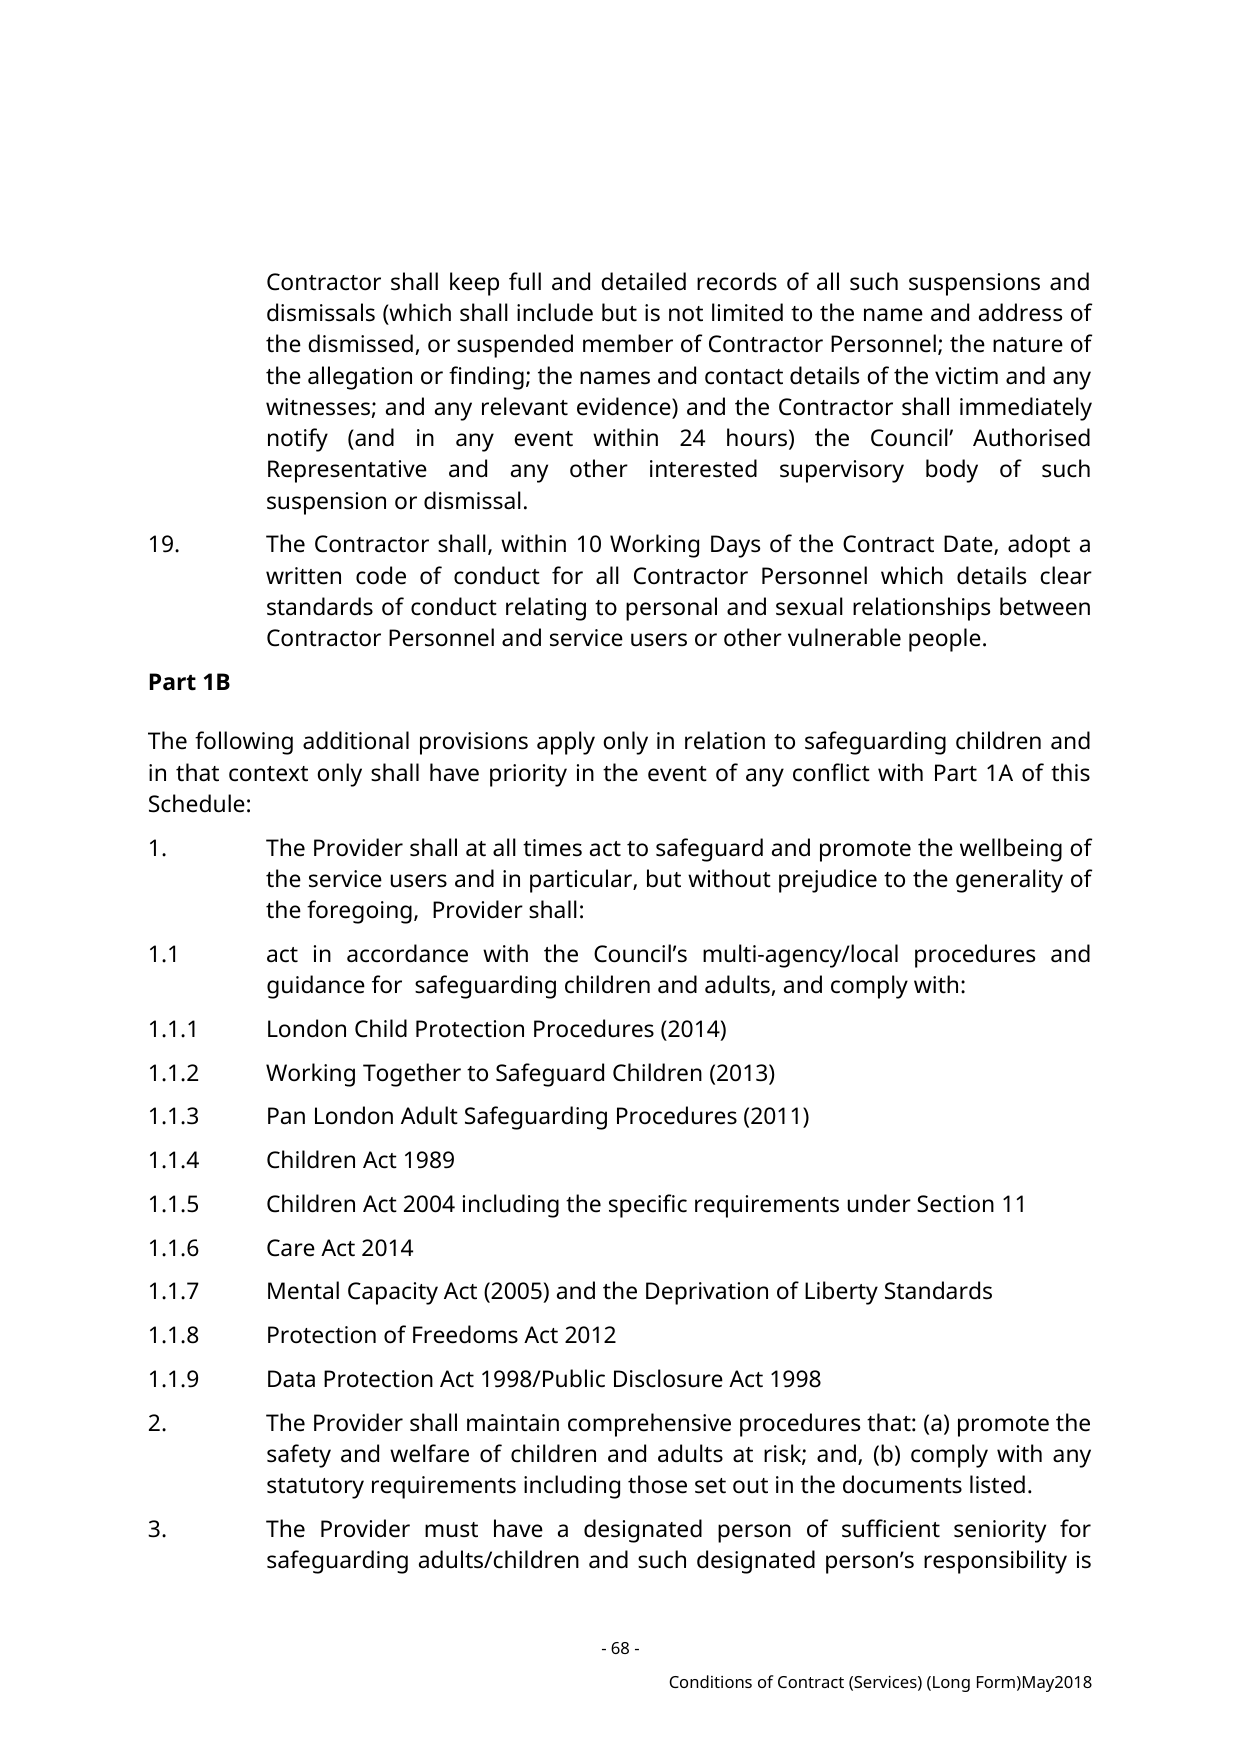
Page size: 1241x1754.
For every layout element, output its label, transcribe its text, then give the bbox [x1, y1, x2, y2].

text Pan London Adult Safeguarding Procedures (2011) [148, 1100, 1092, 1131]
text Working Together to Safeguard Children (2013) [148, 1056, 1092, 1088]
text Children Act 2004 including the specific requirements under Section 11 [148, 1188, 1092, 1219]
subtitle Part 1B [148, 666, 1092, 697]
list The Contractor shall, within 10 Working Days of the Contract Date, adopt a written code of conduct for all Contractor Personnel which details clear standards of conduct relating to personal and sexual relationships between Contractor Personnel and service users or other vulnerable people. [148, 528, 1092, 653]
text Mental Capacity Act (2005) and the Deprivation of Liberty Standards [148, 1275, 1092, 1306]
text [148, 1513, 1092, 1575]
text The Provider shall maintain comprehensive procedures that: (a) promote the safety and welfare of children and adults at risk; and, (b) comply with any statutory requirements including those set out in the documents listed. [148, 1406, 1092, 1500]
text London Child Protection Procedures (2014) [148, 1013, 1092, 1044]
text act in accordance with the Council’s multi-agency/local procedures and guidance for safeguarding children and adults, and comply with: [148, 938, 1092, 1000]
text The following additional provisions apply only in relation to safeguarding children and in that context only shall have priority in the event of any conflict with Part 1A of this Schedule: [148, 725, 1092, 819]
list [148, 266, 1092, 516]
list The Provider shall at all times act to safeguard and promote the wellbeing of the service users and in particular, but without prejudice to the generality of the foregoing, Provider shall: [148, 831, 1092, 925]
text Data Protection Act 1998/Public Disclosure Act 1998 [148, 1363, 1092, 1394]
text Care Act 2014 [148, 1231, 1092, 1263]
text Protection of Freedoms Act 2012 [148, 1319, 1092, 1350]
text Children Act 1989 [148, 1144, 1092, 1175]
